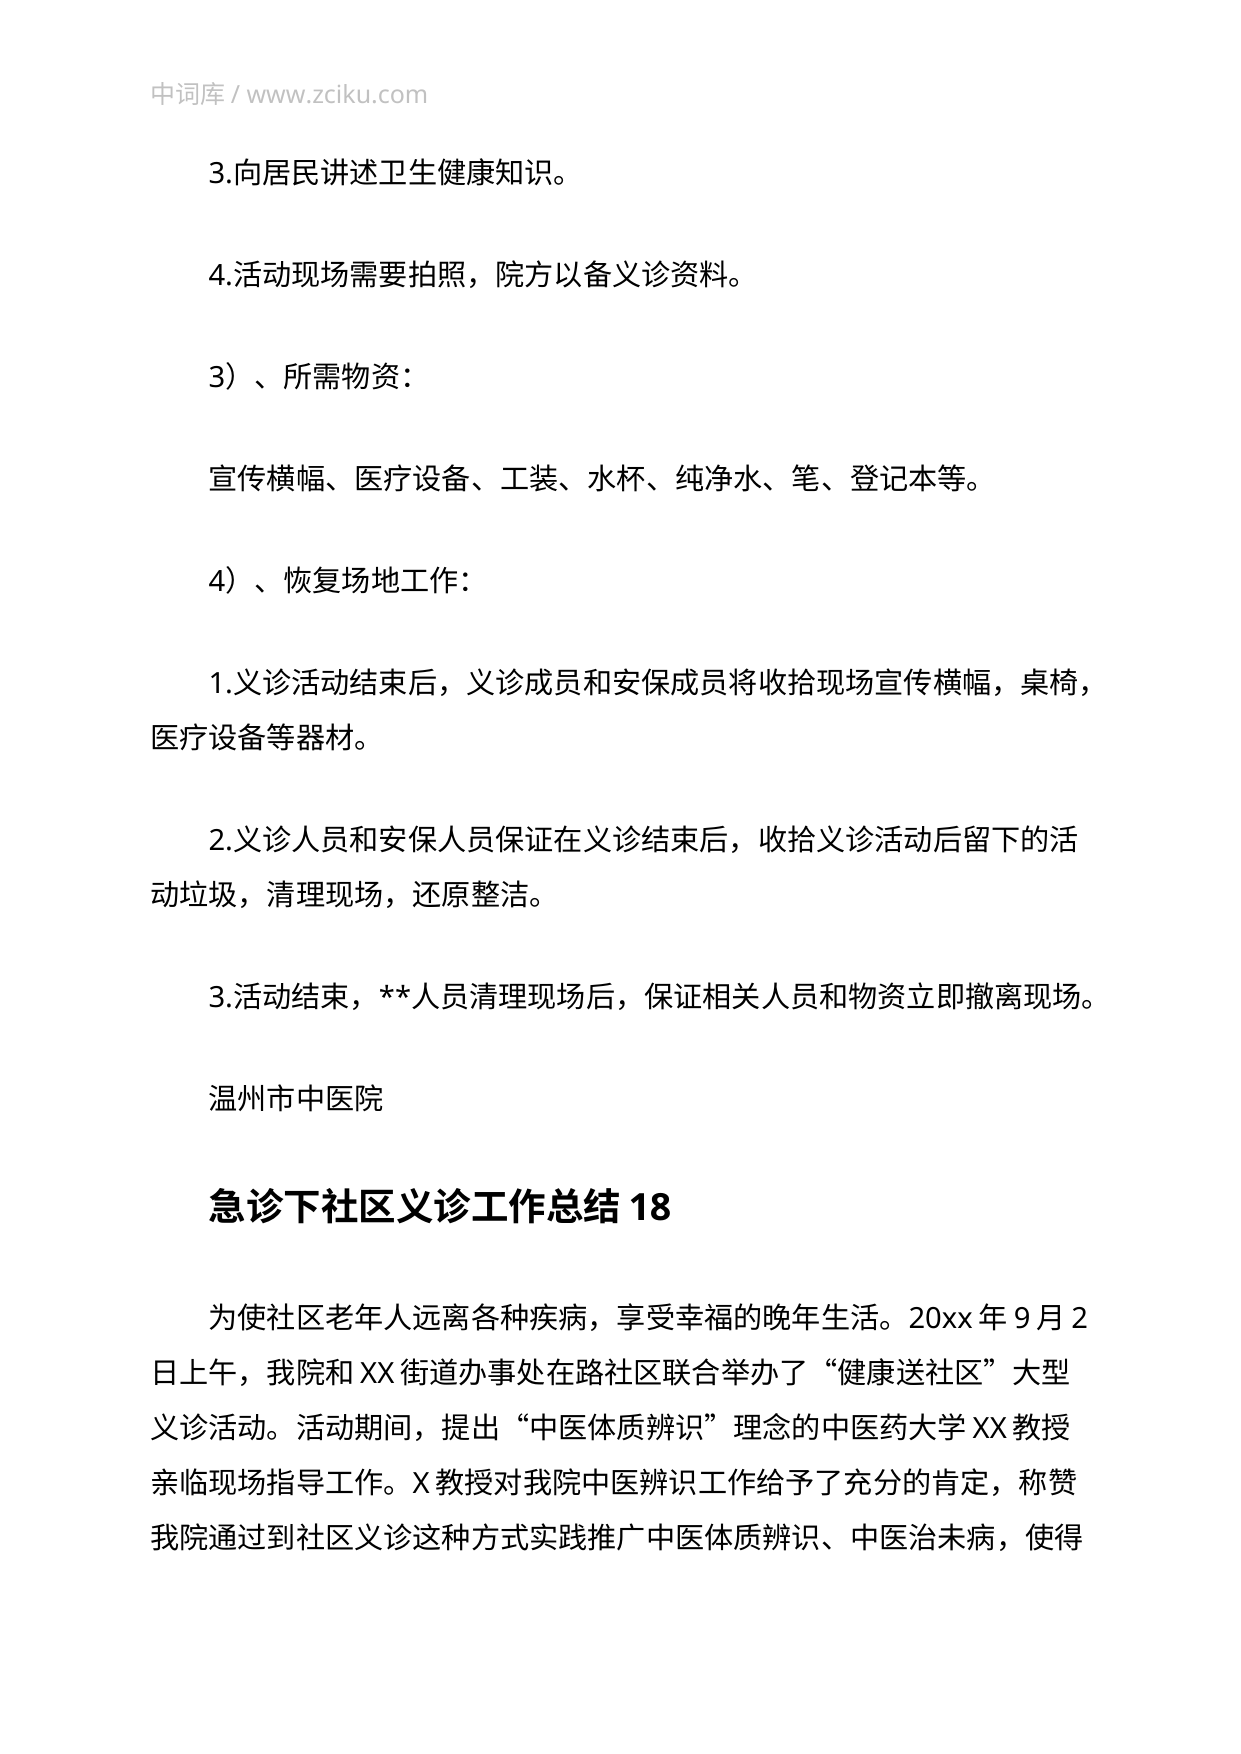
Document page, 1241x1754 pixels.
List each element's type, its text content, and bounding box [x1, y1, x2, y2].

text 3.活动结束，**人员清理现场后，保证相关人员和物资立即撤离现场。 [150, 973, 1090, 1016]
text 宣传横幅、医疗设备、工装、水杯、纯净水、笔、登记本等。 [150, 456, 1090, 498]
text 1.义诊活动结束后，义诊成员和安保成员将收拾现场宣传横幅，桌椅，医疗设备等器材。 [150, 660, 1090, 757]
text 2.义诊人员和安保人员保证在义诊结束后，收拾义诊活动后留下的活动垃圾，清理现场，还原整洁。 [150, 816, 1090, 914]
text 4.活动现场需要拍照，院方以备义诊资料。 [150, 252, 1090, 294]
text 4）、恢复场地工作： [150, 558, 1090, 600]
text 3.向居民讲述卫生健康知识。 [150, 150, 1090, 192]
text 急诊下社区义诊工作总结18 [150, 1177, 1090, 1231]
text 3）、所需物资： [150, 354, 1090, 396]
text 温州市中医院 [150, 1075, 1090, 1117]
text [150, 1294, 1090, 1557]
